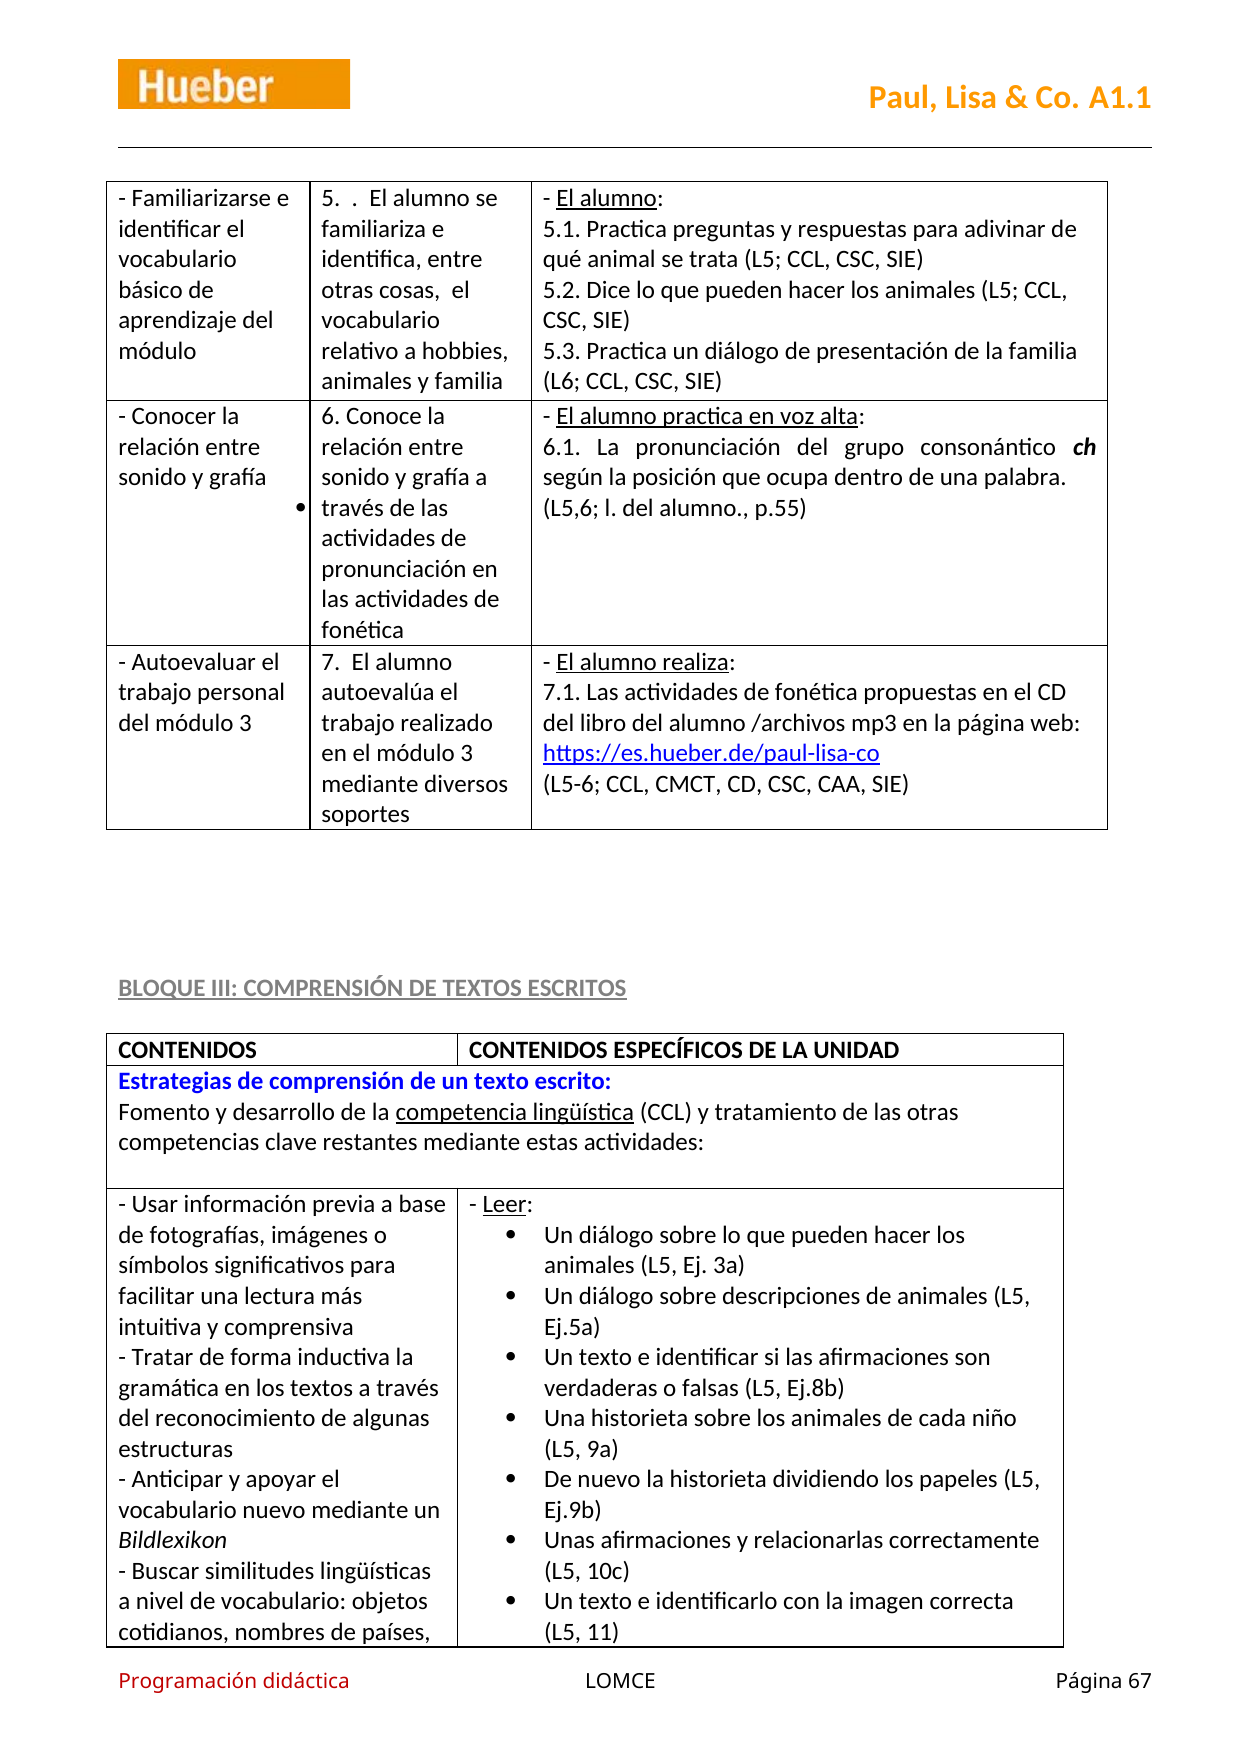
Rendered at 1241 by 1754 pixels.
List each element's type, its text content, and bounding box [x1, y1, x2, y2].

picture [118, 59, 351, 109]
table_cell - Autoevaluar el trabajo personal del módulo 3 [107, 646, 309, 829]
table_cell - Familiarizarse e identificar el vocabulario básico de aprendizaje del módulo [107, 182, 309, 399]
table_cell 6. Conoce la relación entre sonido y grafía a través de las actividades de pronunciación en las actividades de fonética [311, 401, 531, 645]
table_cell 5. . El alumno se familiariza e identifica, entre otras cosas, el vocabulario relativo a hobbies, animales y familia [311, 182, 531, 399]
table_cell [107, 1189, 457, 1646]
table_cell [458, 1189, 1063, 1646]
table_cell - El alumno practica en voz alta: 6.1. La pronunciación del grupo consonántico ch según la posición que ocupa dentro de una palabra. (L5,6; l. del alumno., p.55) [532, 401, 1107, 645]
table_cell - Conocer la relación entre sonido y grafía [107, 401, 309, 645]
table_header CONTENIDOS ESPECÍFICOS DE LA UNIDAD [458, 1034, 1063, 1064]
table_cell 7. El alumno autoevalúa el trabajo realizado en el módulo 3 mediante diversos soportes [311, 646, 531, 829]
table_header CONTENIDOS [107, 1034, 457, 1064]
table_cell - El alumno: 5.1. Practica preguntas y respuestas para adivinar de qué animal se trata (L5; CCL, CSC, SIE) 5.2. Dice lo que pueden hacer los animales (L5; CCL, CSC, SIE) 5.3. Practica un diálogo de presentación de la familia (L6; CCL, CSC, SIE) [532, 182, 1107, 399]
subtitle BLOQUE III: COMPRENSIÓN DE TEXTOS ESCRITOS [118, 972, 1152, 1002]
table_cell Estrategias de comprensión de un texto escrito: Fomento y desarrollo de la competencia lingüística (CCL) y tratamiento de las otras competencias clave restantes mediante estas actividades: [107, 1066, 1063, 1188]
table_cell - El alumno realiza: 7.1. Las actividades de fonética propuestas en el CD del libro del alumno /archivos mp3 en la página web: https://es.hueber.de/paul-lisa-co (L5-6; CCL, CMCT, CD, CSC, CAA, SIE) [532, 646, 1107, 829]
